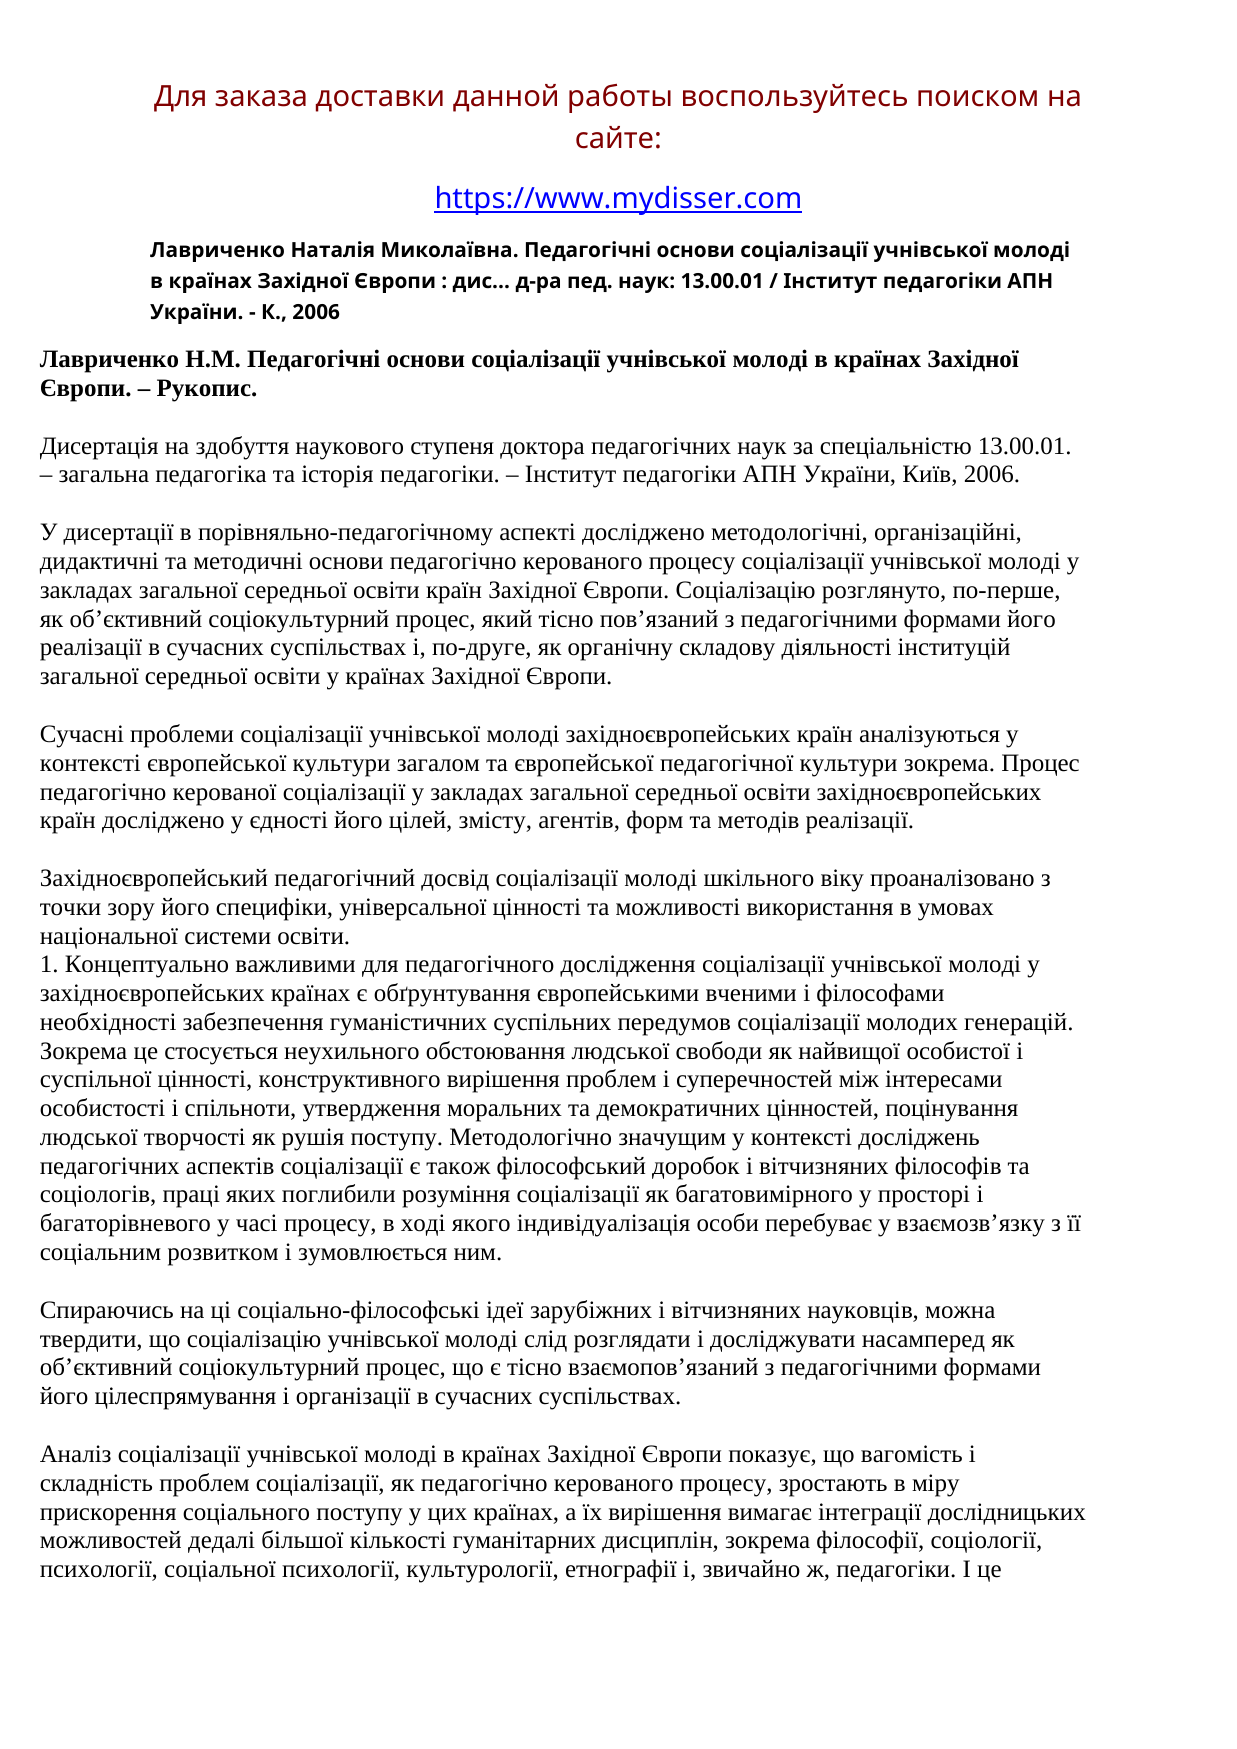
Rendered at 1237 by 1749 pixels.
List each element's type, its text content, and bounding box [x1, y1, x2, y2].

table_cell [40, 950, 1086, 1583]
text Лавриченко Наталія Миколаївна. Педагогічні основи соціалізації учнівської молоді в країнах Західної Європи : дис... д-ра пед. наук: 13.00.01 / Інститут педагогіки АПН України. - К., 2006 [150, 236, 1086, 325]
table_header [40, 344, 1086, 949]
